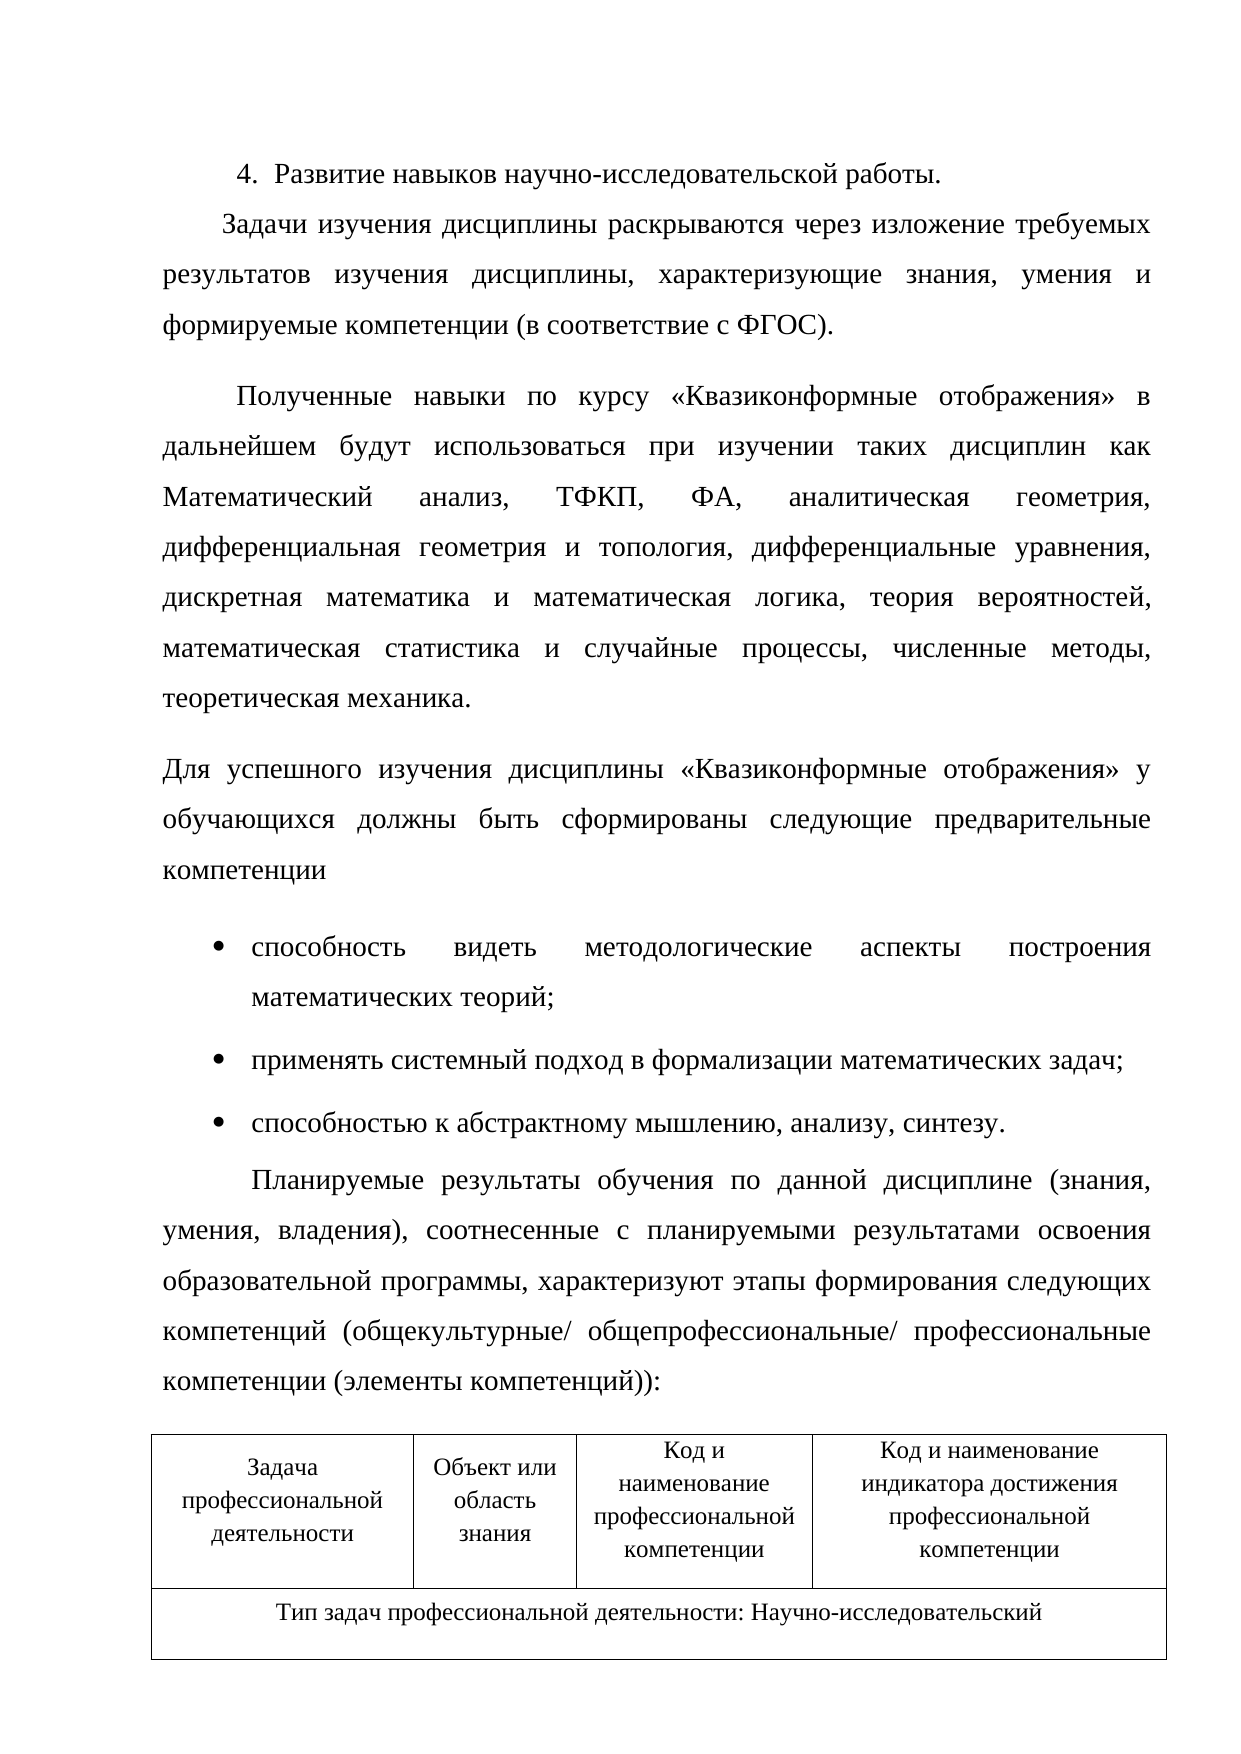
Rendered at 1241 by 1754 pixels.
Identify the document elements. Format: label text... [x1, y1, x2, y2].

table_header Задача профессиональной деятельности [152, 1435, 413, 1588]
table_header Код и наименование профессиональной компетенции [577, 1435, 812, 1588]
table_header Код и наименование индикатора достижения профессиональной компетенции [813, 1435, 1166, 1588]
text Планируемые результаты обучения по данной дисциплине (знания, умения, владения), соотнесенные с планируемыми результатами освоения образовательной программы, характеризуют этапы формирования следующих компетенций (общекультурные/ общепрофессиональные/ профессиональные компетенции (элементы компетенций)): [162, 1162, 1152, 1397]
list способность видеть методологические аспекты построения математических теорий; [207, 923, 1158, 1019]
table_header Объект или область знания [414, 1435, 576, 1588]
list способностью к абстрактному мышлению, анализу, синтезу. [207, 1099, 1158, 1145]
list применять системный подход в формализации математических задач; [207, 1036, 1158, 1082]
text Для успешного изучения дисциплины «Квазиконформные отображения» у обучающихся должны быть сформированы следующие предварительные компетенции [162, 751, 1152, 885]
text Полученные навыки по курсу «Квазиконформные отображения» в дальнейшем будут использоваться при изучении таких дисциплин как Математический анализ, ТФКП, ФА, аналитическая геометрия, дифференциальная геометрия и топология, дифференциальные уравнения, дискретная математика и математическая логика, теория вероятностей, математическая статистика и случайные процессы, численные методы, теоретическая механика. [162, 378, 1152, 713]
table_cell Тип задач профессиональной деятельности: Научно-исследовательский [152, 1589, 1166, 1659]
text Задачи изучения дисциплины раскрываются через изложение требуемых результатов изучения дисциплины, характеризующие знания, умения и формируемые компетенции (в соответствие с ФГОС). [162, 206, 1152, 341]
list Развитие навыков научно-исследовательской работы. [236, 156, 1152, 189]
